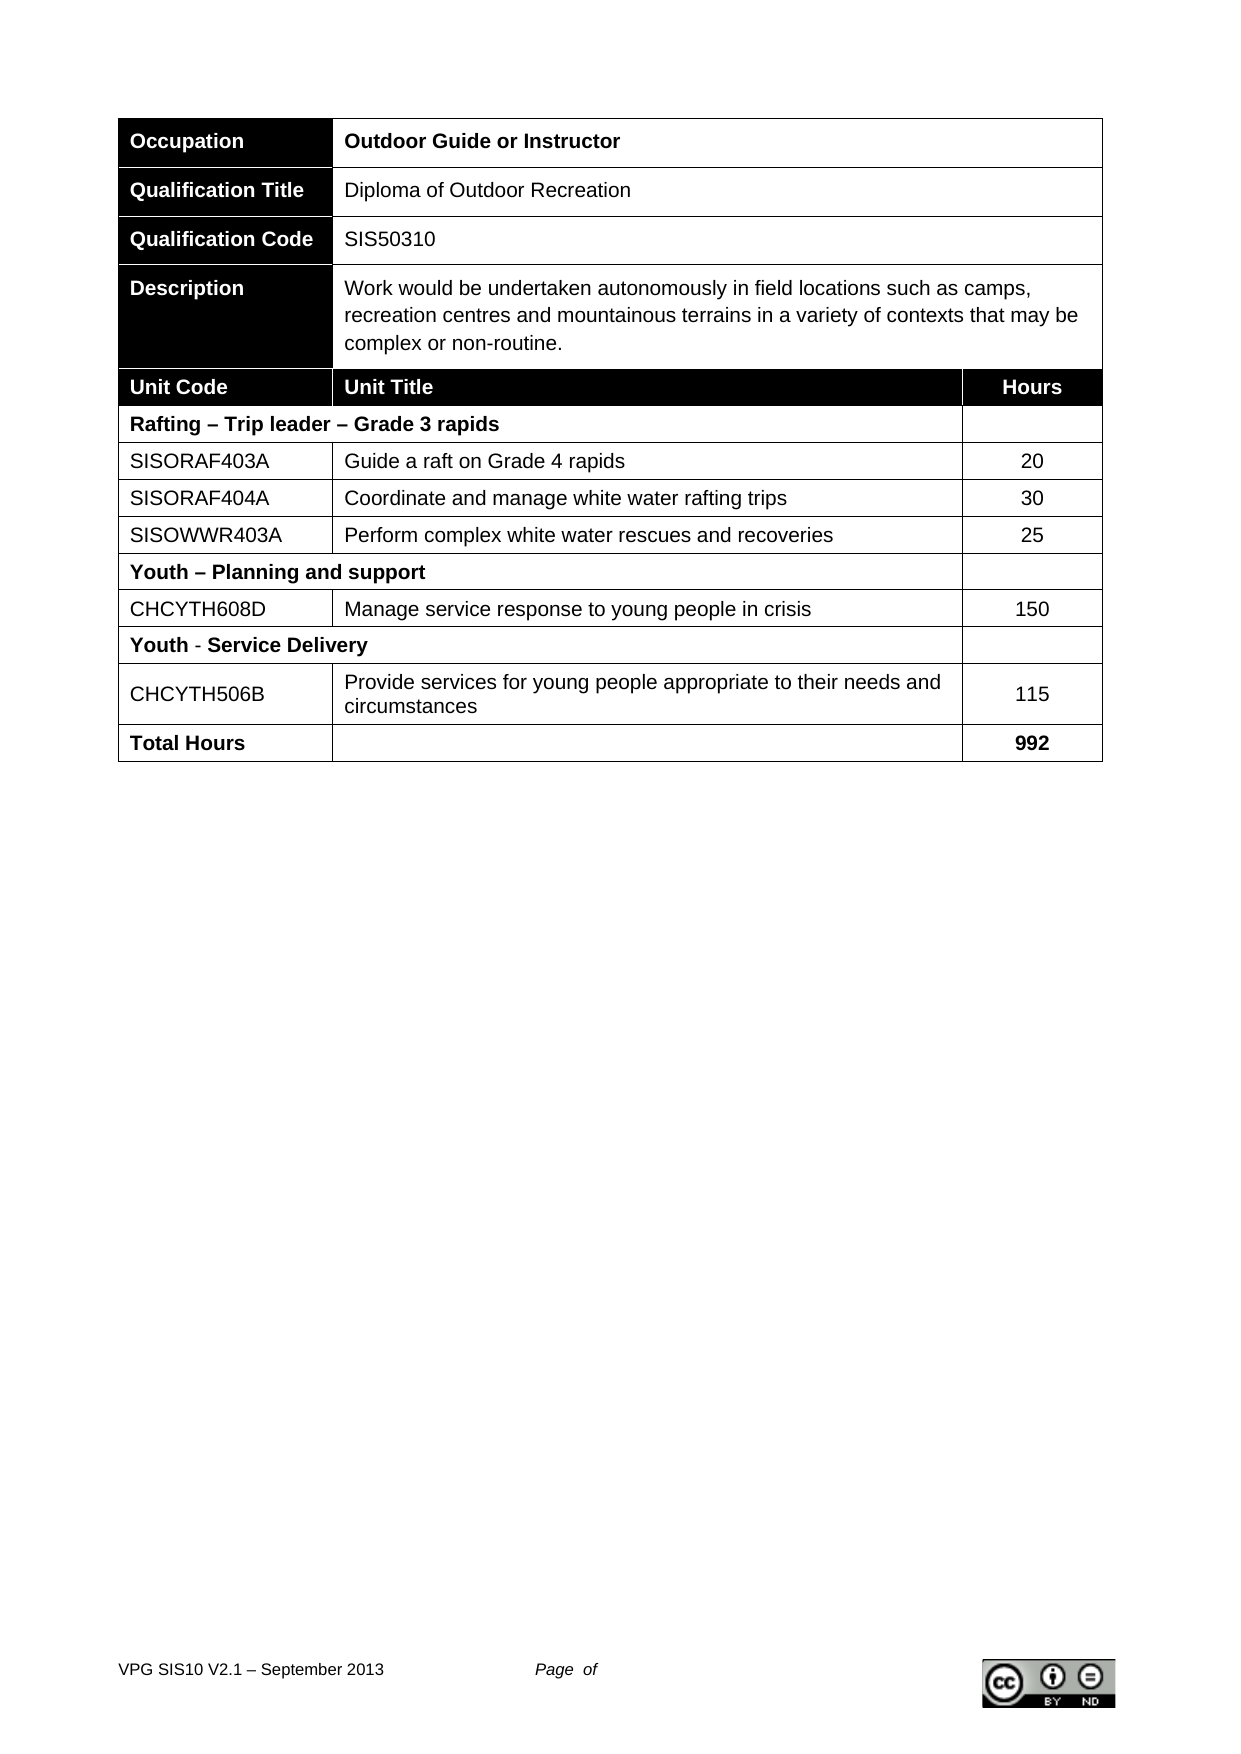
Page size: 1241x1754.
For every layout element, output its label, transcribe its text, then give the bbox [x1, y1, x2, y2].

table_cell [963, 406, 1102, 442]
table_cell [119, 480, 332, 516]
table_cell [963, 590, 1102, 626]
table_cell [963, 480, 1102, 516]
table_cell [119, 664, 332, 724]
table_cell Unit Code [119, 369, 332, 405]
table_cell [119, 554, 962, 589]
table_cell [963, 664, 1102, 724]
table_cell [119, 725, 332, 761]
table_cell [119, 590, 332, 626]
table_cell Unit Title [333, 369, 962, 405]
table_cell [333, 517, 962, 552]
table_cell Diploma of Outdoor Recreation [333, 168, 1102, 216]
table_cell SIS50310 [333, 217, 1102, 264]
picture [981, 1659, 1114, 1706]
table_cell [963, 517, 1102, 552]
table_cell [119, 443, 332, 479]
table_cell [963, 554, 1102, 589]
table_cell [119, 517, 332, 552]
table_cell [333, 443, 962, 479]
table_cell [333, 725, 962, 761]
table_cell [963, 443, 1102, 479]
table_header Outdoor Guide or Instructor [333, 119, 1102, 167]
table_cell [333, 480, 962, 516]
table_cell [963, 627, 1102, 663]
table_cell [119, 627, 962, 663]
table_header Occupation [119, 119, 332, 167]
table_cell Description [119, 265, 332, 368]
table_cell Hours [963, 369, 1102, 405]
table_cell Qualification Title [119, 168, 332, 216]
table_cell Qualification Code [119, 217, 332, 264]
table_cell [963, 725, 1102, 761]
table_cell Work would be undertaken autonomously in field locations such as camps, recreation centres and mountainous terrains in a variety of contexts that may be complex or non-routine. [333, 265, 1102, 368]
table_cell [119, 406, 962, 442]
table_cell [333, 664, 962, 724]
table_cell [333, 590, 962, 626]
